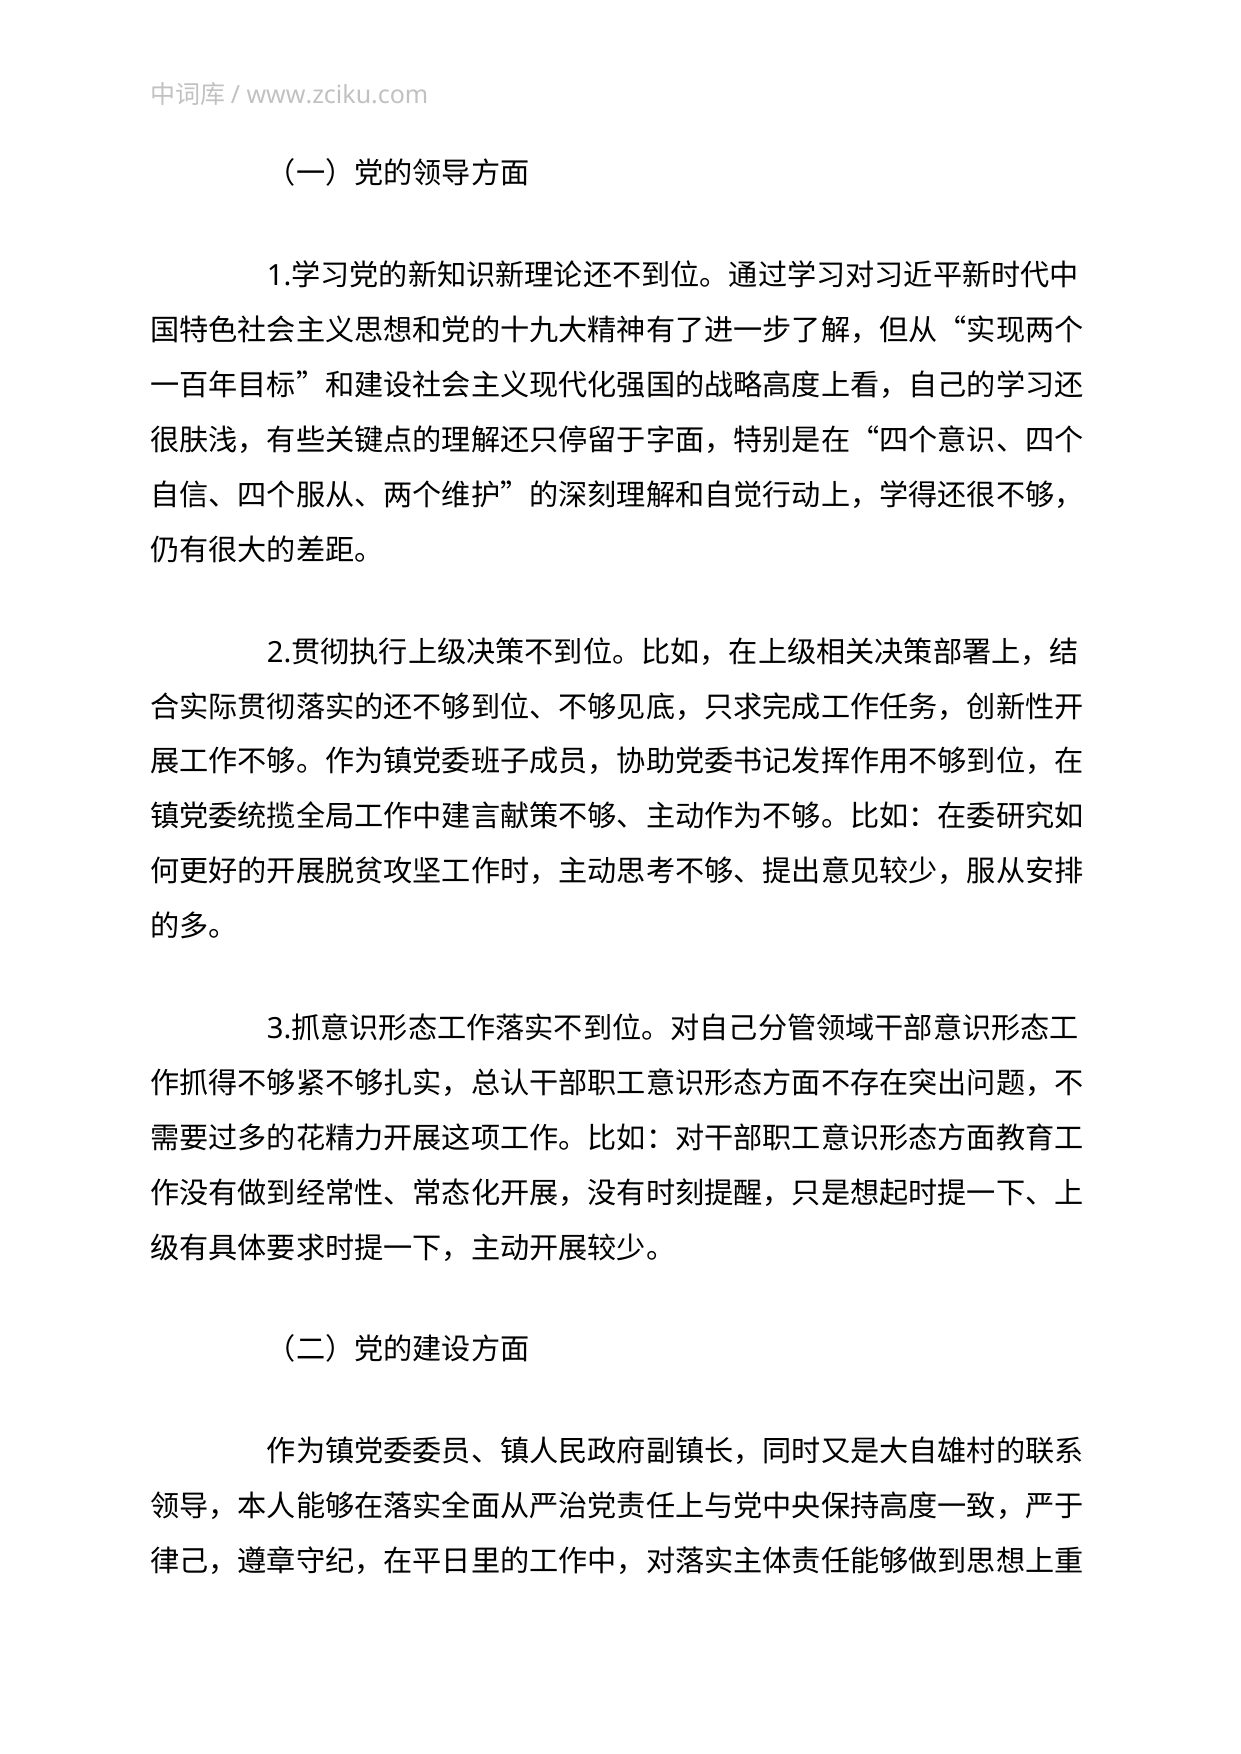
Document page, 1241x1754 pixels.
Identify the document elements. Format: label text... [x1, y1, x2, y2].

text 1.学习党的新知识新理论还不到位。通过学习对习近平新时代中国特色社会主义思想和党的十九大精神有了进一步了解，但从“实现两个一百年目标”和建设社会主义现代化强国的战略高度上看，自己的学习还很肤浅，有些关键点的理解还只停留于字面，特别是在“四个意识、四个自信、四个服从、两个维护”的深刻理解和自觉行动上，学得还很不够，仍有很大的差距。 [150, 252, 1090, 569]
text 2.贯彻执行上级决策不到位。比如，在上级相关决策部署上，结合实际贯彻落实的还不够到位、不够见底，只求完成工作任务，创新性开展工作不够。作为镇党委班子成员，协助党委书记发挥作用不够到位，在镇党委统揽全局工作中建言献策不够、主动作为不够。比如：在委研究如何更好的开展脱贫攻坚工作时，主动思考不够、提出意见较少，服从安排的多。 [150, 628, 1090, 945]
text 3.抓意识形态工作落实不到位。对自己分管领域干部意识形态工作抓得不够紧不够扎实，总认干部职工意识形态方面不存在突出问题，不需要过多的花精力开展这项工作。比如：对干部职工意识形态方面教育工作没有做到经常性、常态化开展，没有时刻提醒，只是想起时提一下、上级有具体要求时提一下，主动开展较少。 [150, 1004, 1090, 1266]
text （一）党的领导方面 [150, 150, 1090, 192]
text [150, 1428, 1090, 1580]
text （二）党的建设方面 [150, 1326, 1090, 1368]
